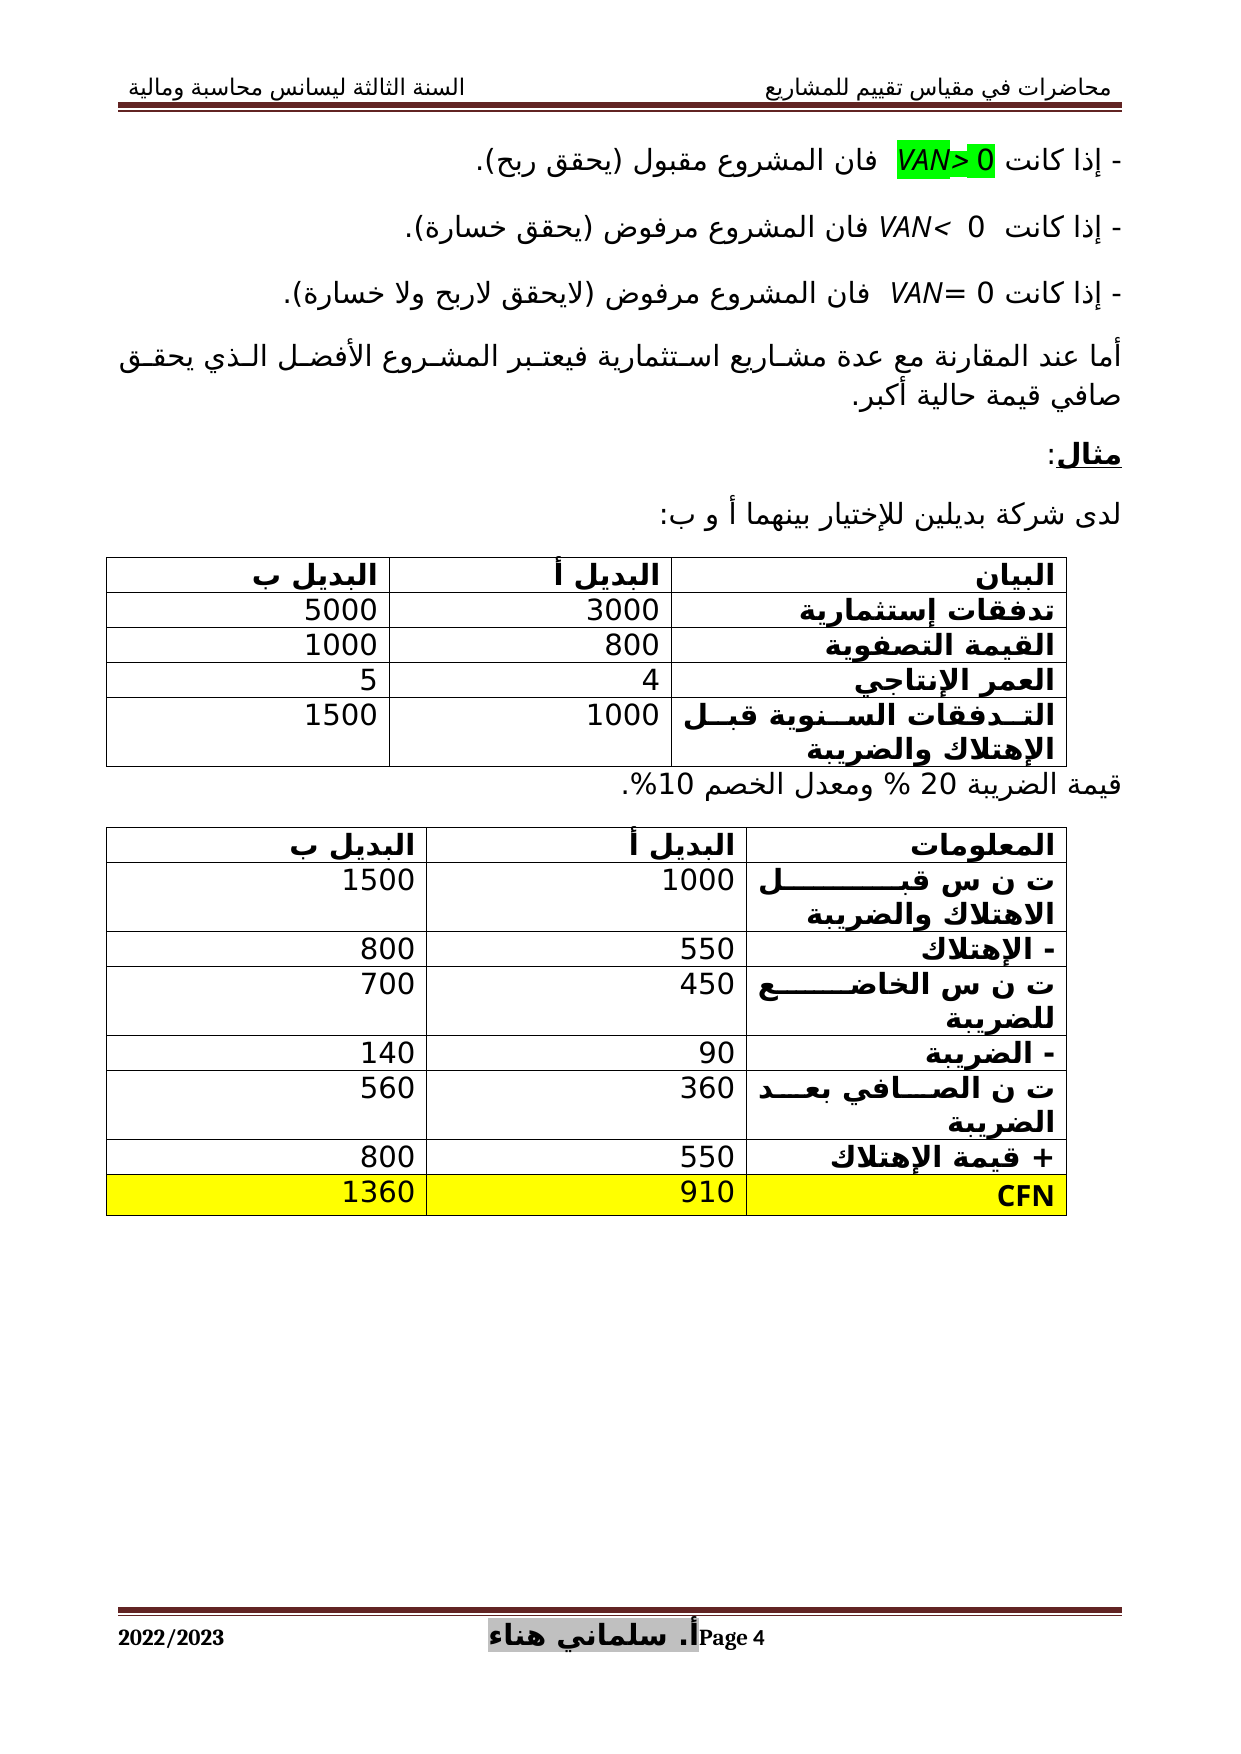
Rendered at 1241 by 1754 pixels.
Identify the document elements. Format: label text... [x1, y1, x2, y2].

table_cell 1000 [107, 628, 389, 662]
table_cell 550 [427, 932, 746, 966]
table_cell القيمة التصفوية [672, 628, 1066, 662]
table_cell 800 [107, 1140, 426, 1174]
table_header البديل ب [107, 828, 426, 862]
table_cell 1360 [107, 1175, 426, 1215]
table_cell 360 [427, 1071, 746, 1139]
table_cell CFN [747, 1175, 1066, 1215]
table_cell 3000 [390, 593, 671, 627]
table_cell 1000 [390, 698, 671, 766]
table_cell - الضريبة [747, 1036, 1066, 1070]
table_header البديل أ [427, 828, 746, 862]
table_cell 1500 [107, 863, 426, 931]
table_cell 550 [427, 1140, 746, 1174]
table_cell 560 [107, 1071, 426, 1139]
table_cell 910 [427, 1175, 746, 1215]
table_header البيان [672, 558, 1066, 592]
text أما عند المقارنة مع عدة مشاريع استثمارية فيعتبر المشروع الأفضل الذي يحقق صافي قيمة حالية أكبر. [118, 339, 1122, 412]
table_cell ت ن س الخاضع للضريبة [747, 967, 1066, 1035]
text لدى شركة بديلين للإختيار بينهما أ و ب: [118, 497, 1122, 531]
table_cell 800 [390, 628, 671, 662]
table_cell 800 [107, 932, 426, 966]
table_cell 4 [390, 663, 671, 697]
table_cell 700 [107, 967, 426, 1035]
table_header المعلومات [747, 828, 1066, 862]
table_cell ت ن س قبل الاهتلاك والضريبة [747, 863, 1066, 931]
table_header البديل ب [107, 558, 389, 592]
table_cell 450 [427, 967, 746, 1035]
table_cell 5 [107, 663, 389, 697]
table_cell العمر الإنتاجي [672, 663, 1066, 697]
table_cell + قيمة الإهتلاك [747, 1140, 1066, 1174]
text - إذا كانت 0 =VAN فان المشروع مرفوض (لايحقق لاربح ولا خسارة). [118, 272, 1122, 312]
table_cell - الإهتلاك [747, 932, 1066, 966]
table_cell 90 [427, 1036, 746, 1070]
text مثال: [118, 438, 1122, 472]
table_cell ت ن الصافي بعد الضريبة [747, 1071, 1066, 1139]
text - إذا كانت 0 VAN فان المشروع مقبول (يحقق ربح). [118, 139, 1122, 179]
text - إذا كانت 0 VAN فان المشروع مرفوض (يحقق خسارة). [118, 206, 1122, 246]
table_header البديل أ [390, 558, 671, 592]
table_cell التدفقات السنوية قبل الإهتلاك والضريبة [672, 698, 1066, 766]
table_cell 1000 [427, 863, 746, 931]
table_cell 5000 [107, 593, 389, 627]
table_cell 1500 [107, 698, 389, 766]
table_cell 140 [107, 1036, 426, 1070]
text قيمة الضريبة 20 % ومعدل الخصم 10%. [118, 767, 1122, 801]
table_cell تدفقات إستثمارية [672, 593, 1066, 627]
